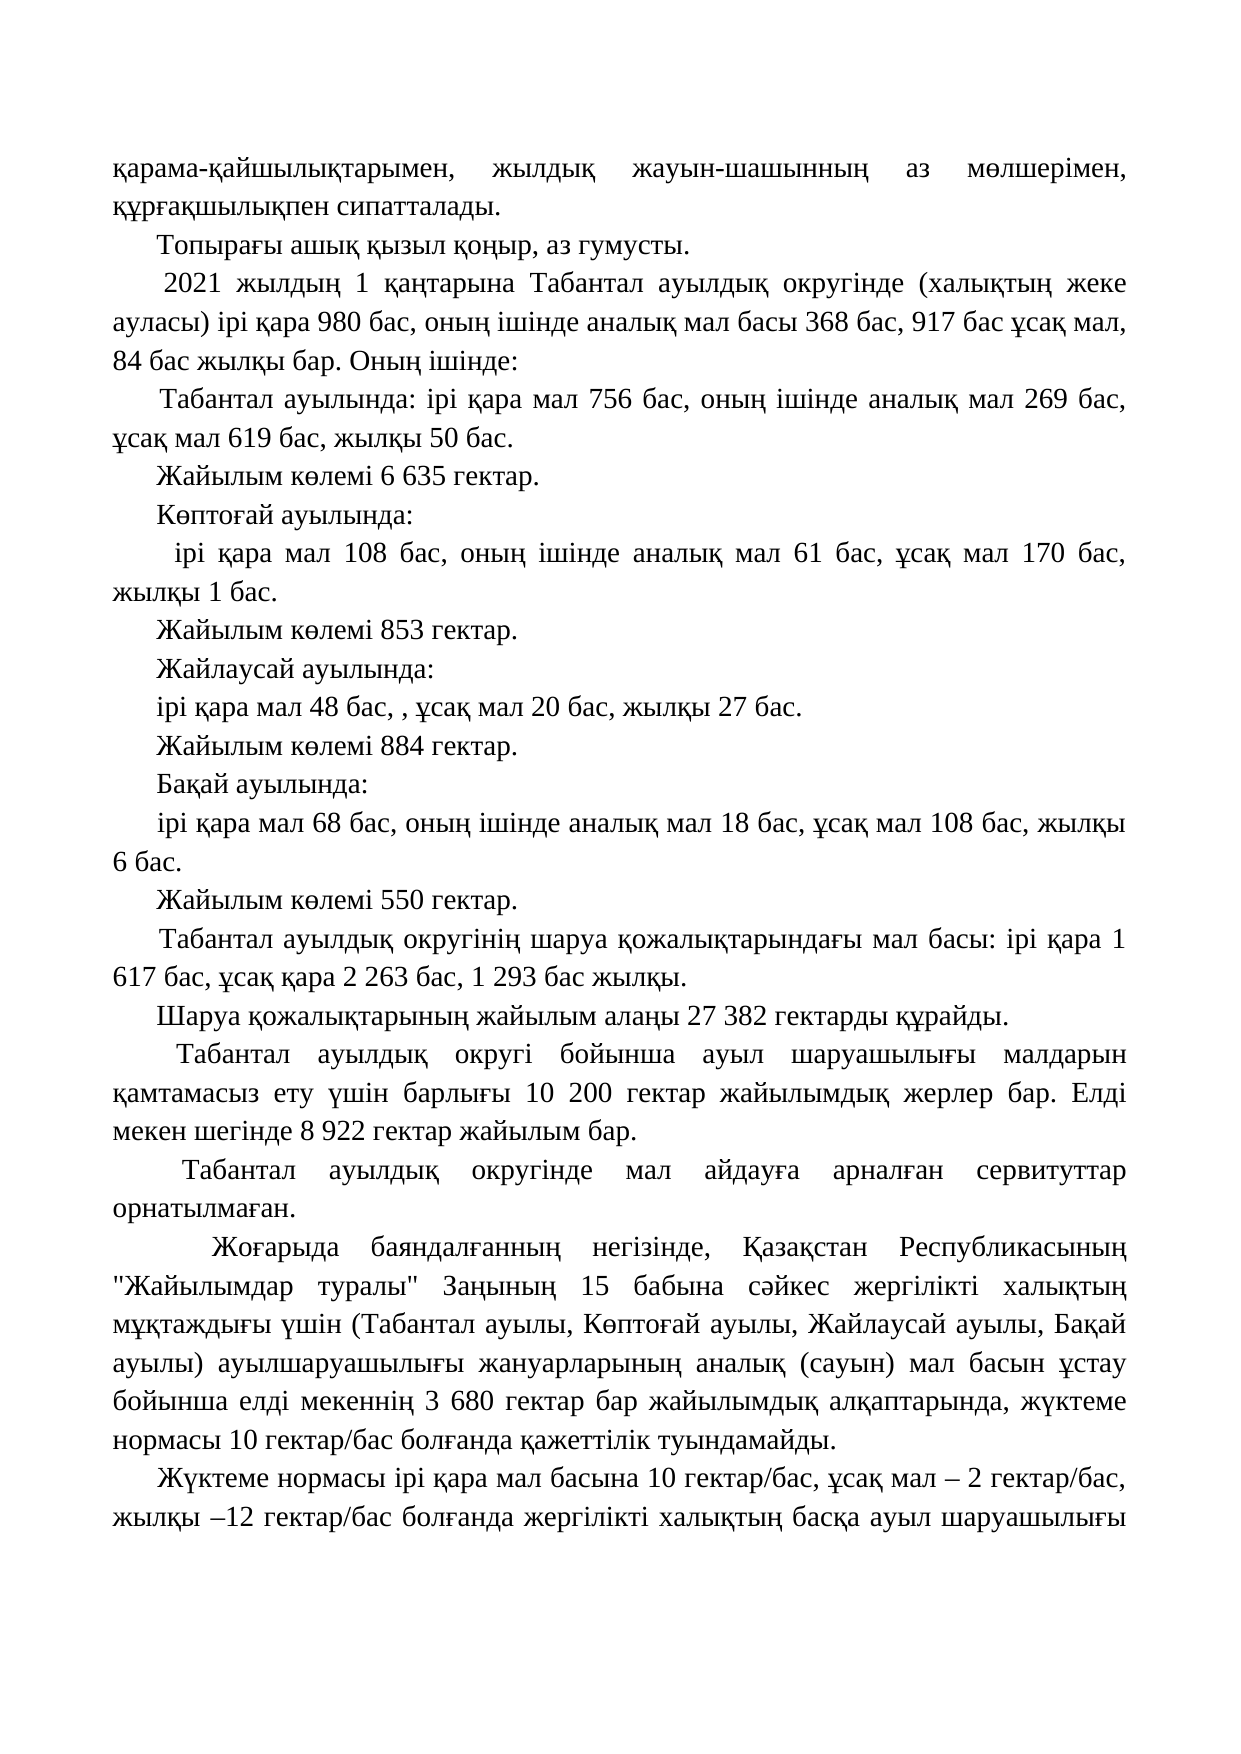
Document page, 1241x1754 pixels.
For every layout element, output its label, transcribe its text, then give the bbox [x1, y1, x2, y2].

text Табантал ауылдық округінің шаруа қожалықтарындағы мал басы: ірі қара 1 617 бас, ұсақ қара 2 263 бас, 1 293 бас жылқы. [112, 921, 1128, 993]
text 2021 жылдың 1 қаңтарына Табантал ауылдық округінде (халықтың жеке ауласы) ірі қара 980 бас, оның ішінде аналық мал басы 368 бас, 917 бас ұсақ мал, 84 бас жылқы бар. Оның ішінде: [112, 266, 1128, 376]
text ірі қара мал 68 бас, оның ішінде аналық мал 18 бас, ұсақ мал 108 бас, жылқы 6 бас. [112, 805, 1128, 877]
text Жайлаусай ауылында: [112, 651, 1128, 684]
text Табантал ауылдық округі бойынша ауыл шаруашылығы малдарын қамтамасыз ету үшін барлығы 10 200 гектар жайылымдық жерлер бар. Елді мекен шегінде 8 922 гектар жайылым бар. [112, 1036, 1128, 1147]
text Табантал ауылында: ірі қара мал 756 бас, оның ішінде аналық мал 269 бас, ұсақ мал 619 бас, жылқы 50 бас. [112, 381, 1128, 453]
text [112, 1460, 1128, 1532]
text Жайылым көлемі 853 гектар. [112, 612, 1128, 646]
text Жайылым көлемі 550 гектар. [112, 882, 1128, 916]
text ірі қара мал 48 бас, , ұсақ мал 20 бас, жылқы 27 бас. [112, 689, 1128, 723]
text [112, 150, 1128, 222]
text Табантал ауылдық округінде мал айдауға арналған сервитуттар орнатылмаған. [112, 1152, 1128, 1224]
text Бақай ауылында: [112, 767, 1128, 800]
text Көптоғай ауылында: [112, 497, 1128, 530]
text Шаруа қожалықтарының жайылым алаңы 27 382 гектарды құрайды. [112, 998, 1128, 1031]
text Жоғарыда баяндалғанның негізінде, Қазақстан Республикасының "Жайылымдар туралы" Заңының 15 бабына сәйкес жергілікті халықтың мұқтаждығы үшін (Табантал ауылы, Көптоғай ауылы, Жайлаусай ауылы, Бақай ауылы) ауылшаруашылығы жануарларының аналық (сауын) мал басын ұстау бойынша елді мекеннің 3 680 гектар бар жайылымдық алқаптарында, жүктеме нормасы 10 гектар/бас болғанда қажеттілік туындамайды. [112, 1229, 1128, 1455]
text Жайылым көлемі 884 гектар. [112, 728, 1128, 762]
text Топырағы ашық қызыл қоңыр, аз гумусты. [112, 227, 1128, 261]
text ірі қара мал 108 бас, оның ішінде аналық мал 61 бас, ұсақ мал 170 бас, жылқы 1 бас. [112, 535, 1128, 607]
text Жайылым көлемі 6 635 гектар. [112, 458, 1128, 492]
